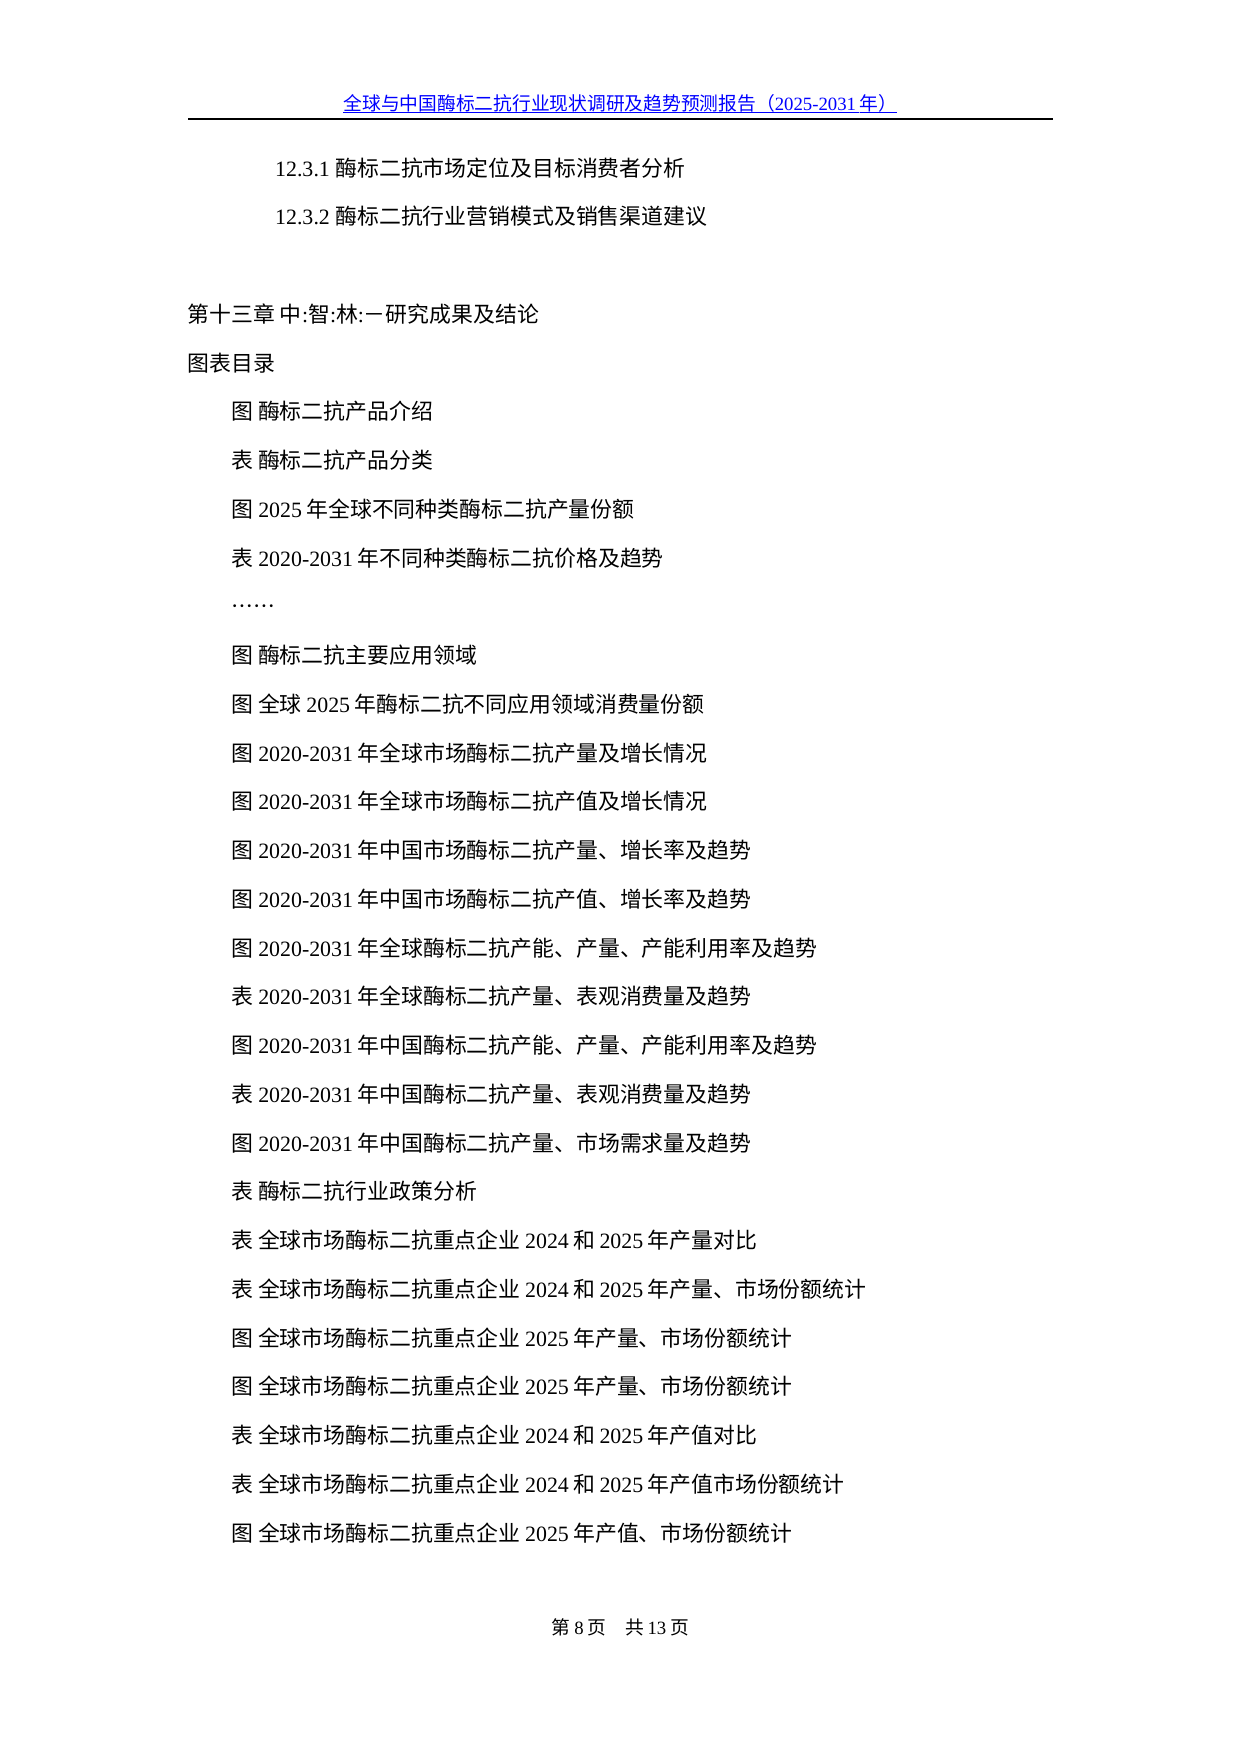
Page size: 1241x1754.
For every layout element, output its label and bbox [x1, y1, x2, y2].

text [187, 150, 1053, 1548]
